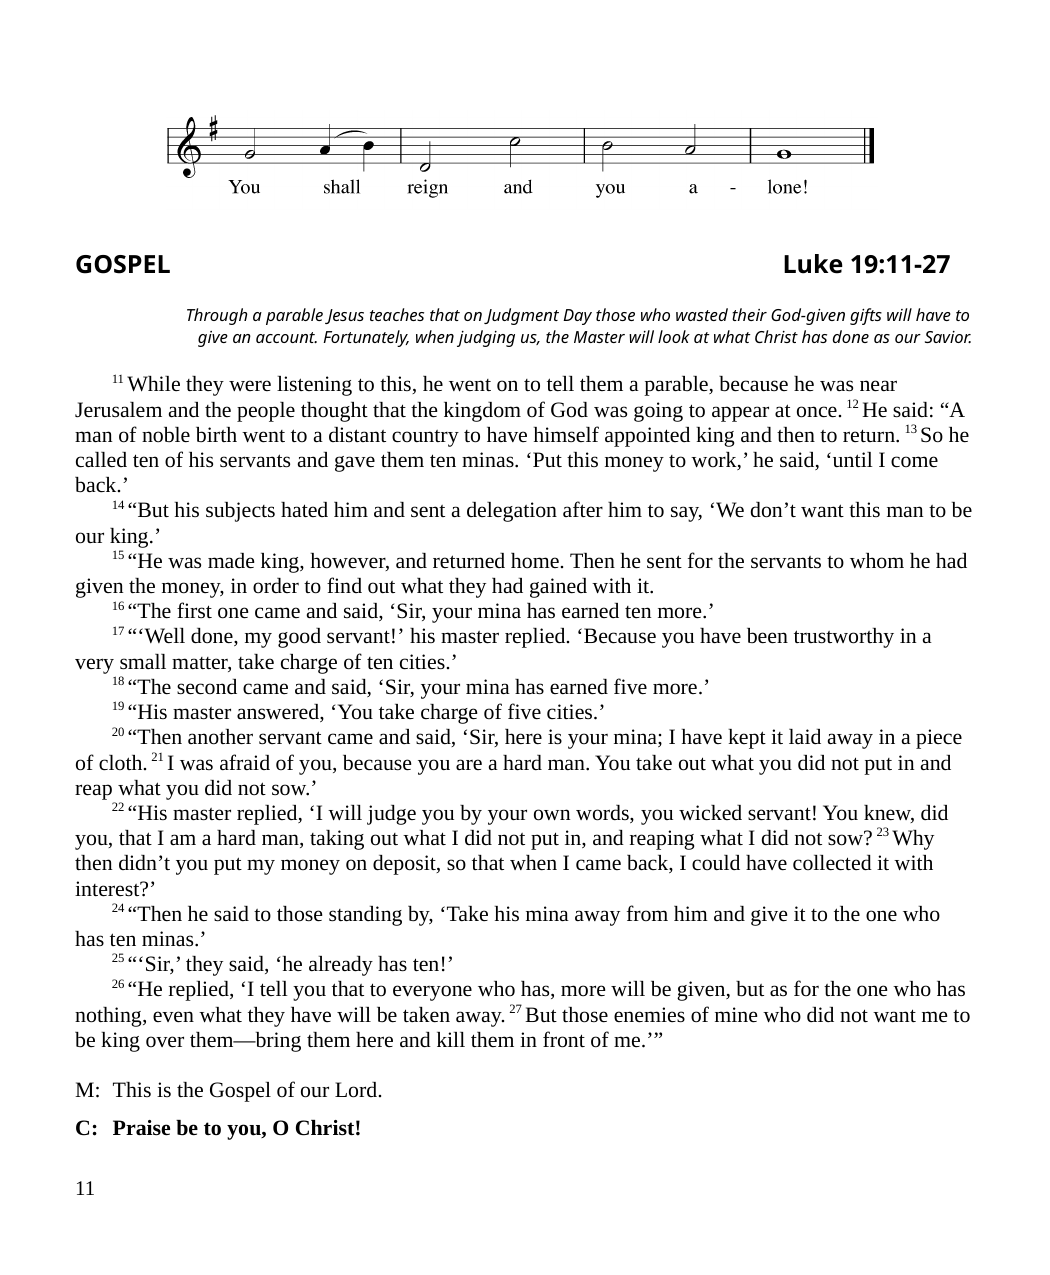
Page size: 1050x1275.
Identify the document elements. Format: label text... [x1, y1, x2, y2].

text 11 While they were listening to this, he went on to tell them a parable, because he was near Jerusalem and the people thought that the kingdom of God was going to appear at once. 12 He said: “A man of noble birth went to a distant country to have himself appointed king and then to return. 13 So he called ten of his servants and gave them ten minas. ‘Put this money to work,’ he said, ‘until I come back.’ [75, 371, 975, 497]
text 19 “His master answered, ‘You take charge of five cities.’ [75, 699, 975, 724]
picture [165, 110, 879, 210]
text M: This is the Gospel of our Lord. [75, 1077, 975, 1102]
text 25 “‘Sir,’ they said, ‘he already has ten!’ [75, 951, 975, 976]
text 14 “But his subjects hated him and sent a delegation after him to say, ‘We don’t want this man to be our king.’ [75, 497, 975, 548]
text 16 “The first one came and said, ‘Sir, your mina has earned ten more.’ [75, 598, 975, 623]
text C: Praise be to you, O Christ! [75, 1115, 975, 1140]
text 20 “Then another servant came and said, ‘Sir, here is your mina; I have kept it laid away in a piece of cloth. 21 I was afraid of you, because you are a hard man. You take out what you did not put in and reap what you did not sow.’ [75, 724, 975, 800]
text 24 “Then he said to those standing by, ‘Take his mina away from him and give it to the one who has ten minas.’ [75, 901, 975, 951]
text GOSPEL Luke 19:11-27 [75, 247, 975, 281]
text 18 “The second came and said, ‘Sir, your mina has earned five more.’ [75, 674, 975, 699]
text 15 “He was made king, however, and returned home. Then he sent for the servants to whom he had given the money, in order to find out what they had gained with it. [75, 548, 975, 598]
text 17 “‘Well done, my good servant!’ his master replied. ‘Because you have been trustworthy in a very small matter, take charge of ten cities.’ [75, 623, 975, 674]
text 22 “His master replied, ‘I will judge you by your own words, you wicked servant! You knew, did you, that I am a hard man, taking out what I did not put in, and reaping what I did not sow? 23 Why then didn’t you put my money on deposit, so that when I came back, I could have collected it with interest?’ [75, 800, 975, 901]
text 26 “He replied, ‘I tell you that to everyone who has, more will be given, but as for the one who has nothing, even what they have will be taken away. 27 But those enemies of mine who did not want me to be king over them—bring them here and kill them in front of me.’” [75, 976, 975, 1052]
text Through a parable Jesus teaches that on Judgment Day those who wasted their God-given gifts will have to give an account. Fortunately, when judging us, the Master will look at what Christ has done as our Savior. [75, 303, 975, 349]
